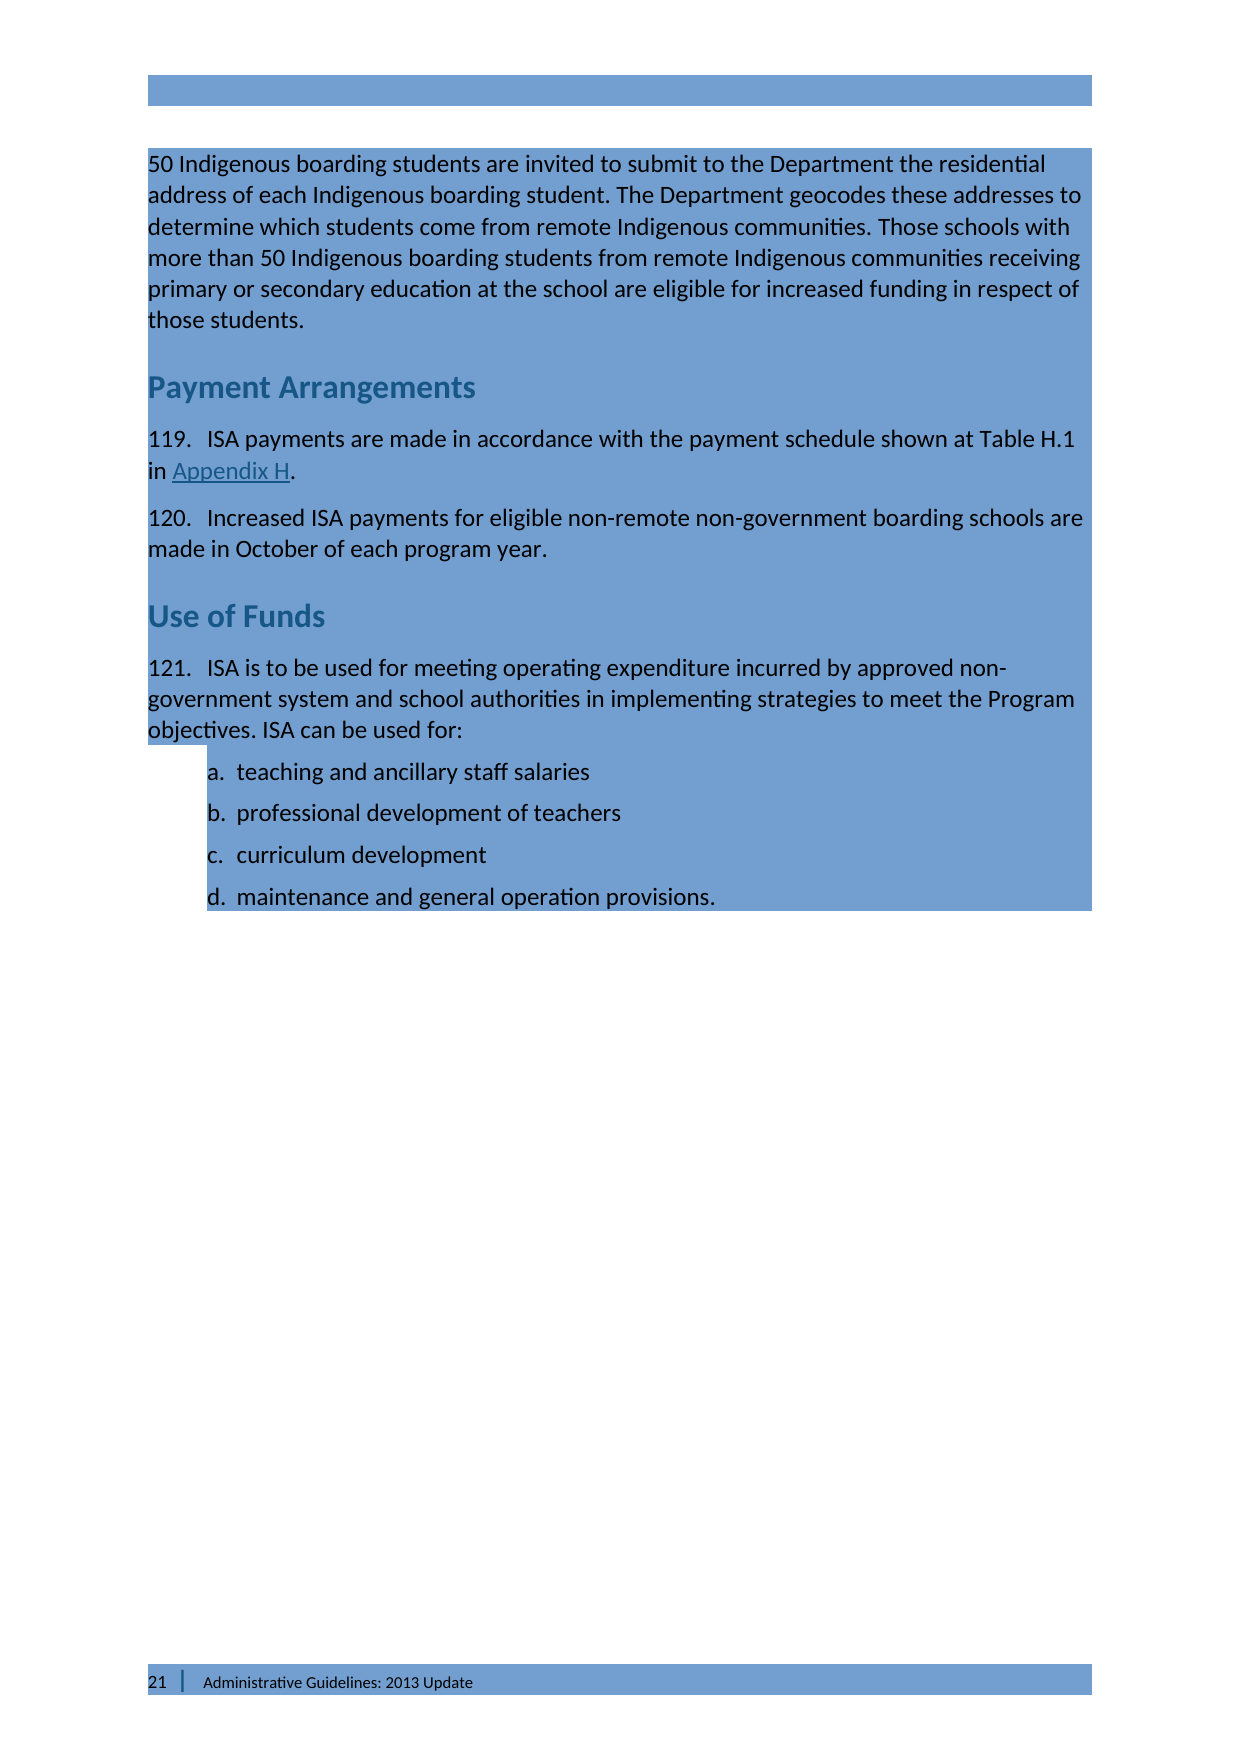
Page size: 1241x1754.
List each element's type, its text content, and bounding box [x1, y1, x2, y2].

text Increased ISA payments for eligible non-remote non-government boarding schools are made in October of each program year. [148, 501, 1092, 563]
list professional development of teachers [207, 797, 1092, 828]
text ISA payments are made in accordance with the payment schedule shown at Table H.1 in Appendix H. [148, 423, 1092, 485]
subtitle Payment Arrangements [148, 366, 1092, 407]
list maintenance and general operation provisions. [207, 880, 1092, 911]
text ISA is to be used for meeting operating expenditure incurred by approved non-government system and school authorities in implementing strategies to meet the Program objectives. ISA can be used for: [148, 651, 1092, 745]
list curriculum development [207, 838, 1092, 870]
list teaching and ancillary staff salaries [207, 755, 1092, 786]
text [148, 148, 1092, 335]
subtitle Use of Funds [148, 595, 1092, 635]
